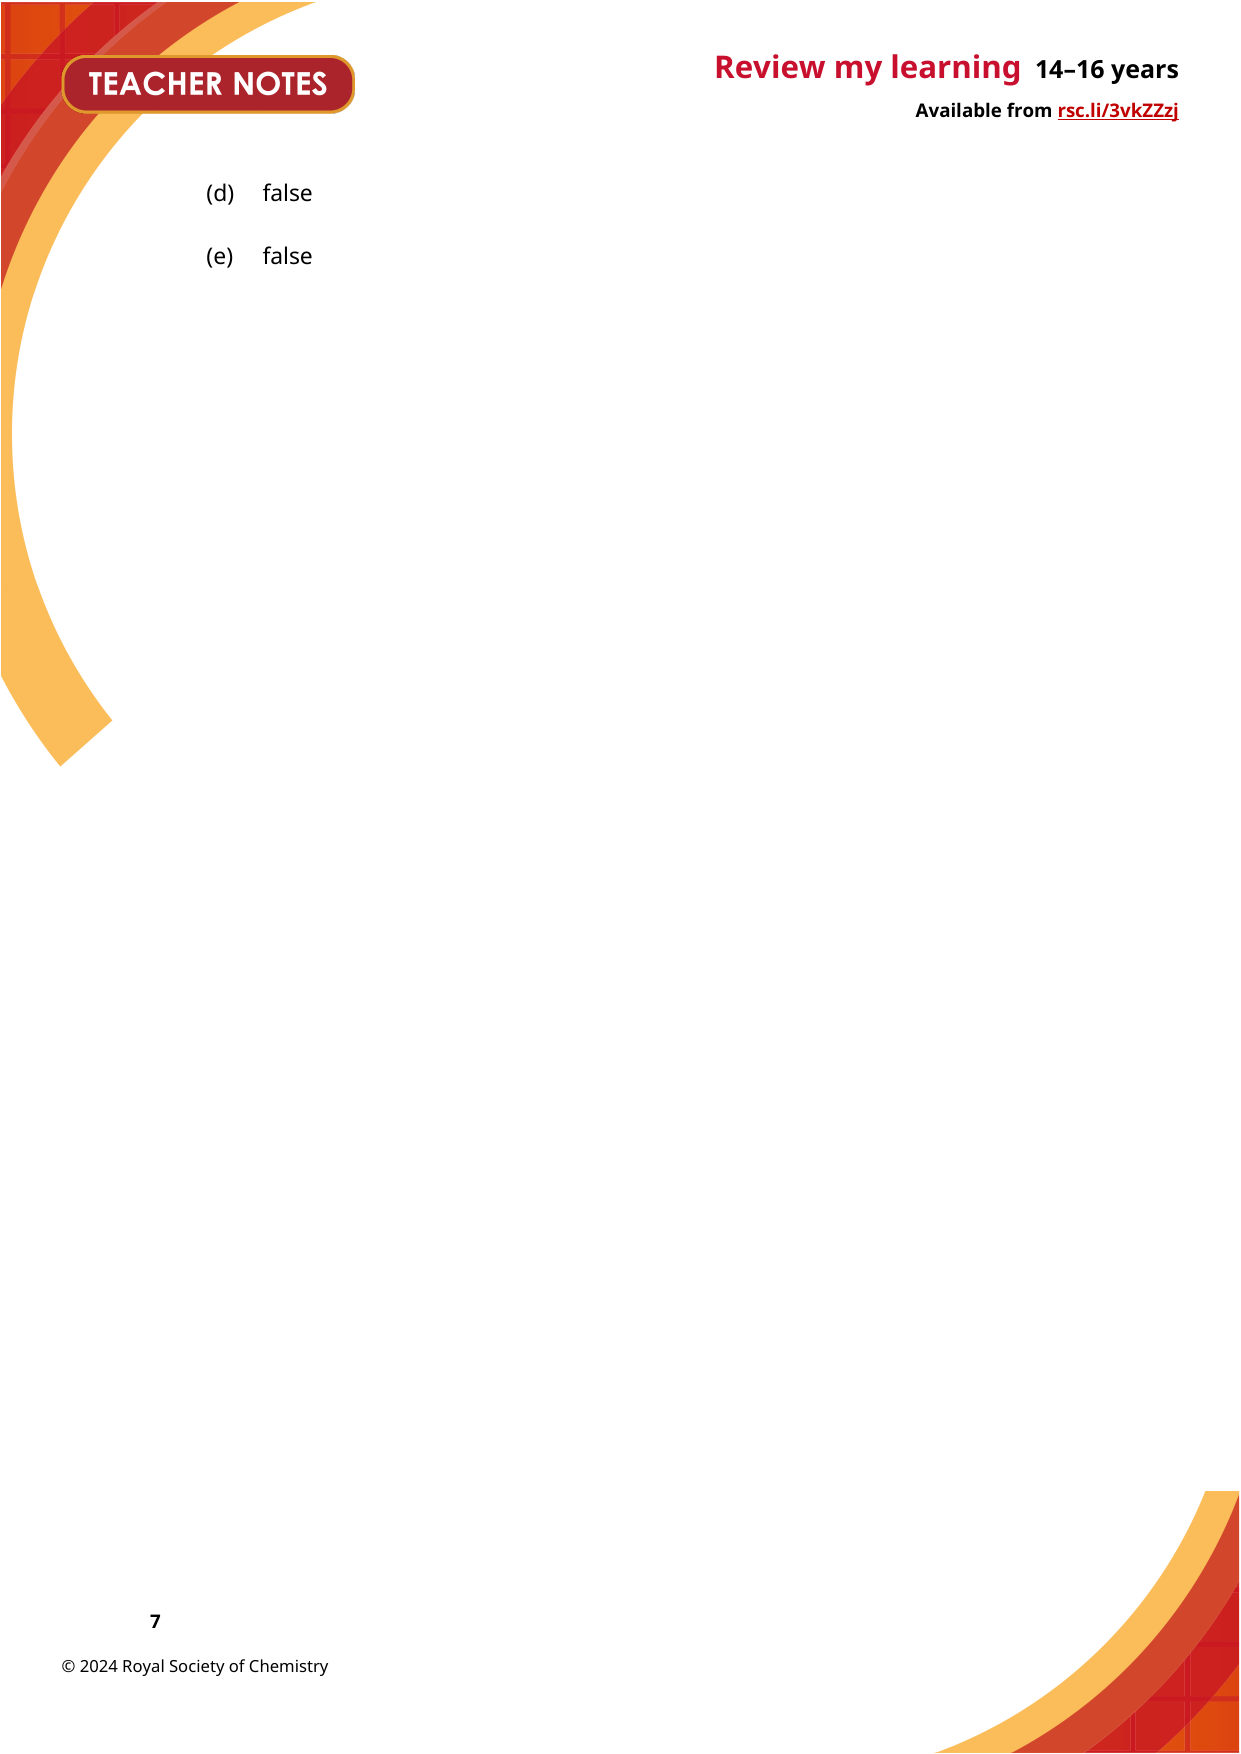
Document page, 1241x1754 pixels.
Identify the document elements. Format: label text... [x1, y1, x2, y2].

list false [206, 240, 1090, 271]
picture [1, 2, 1240, 1753]
list false [206, 177, 1090, 208]
